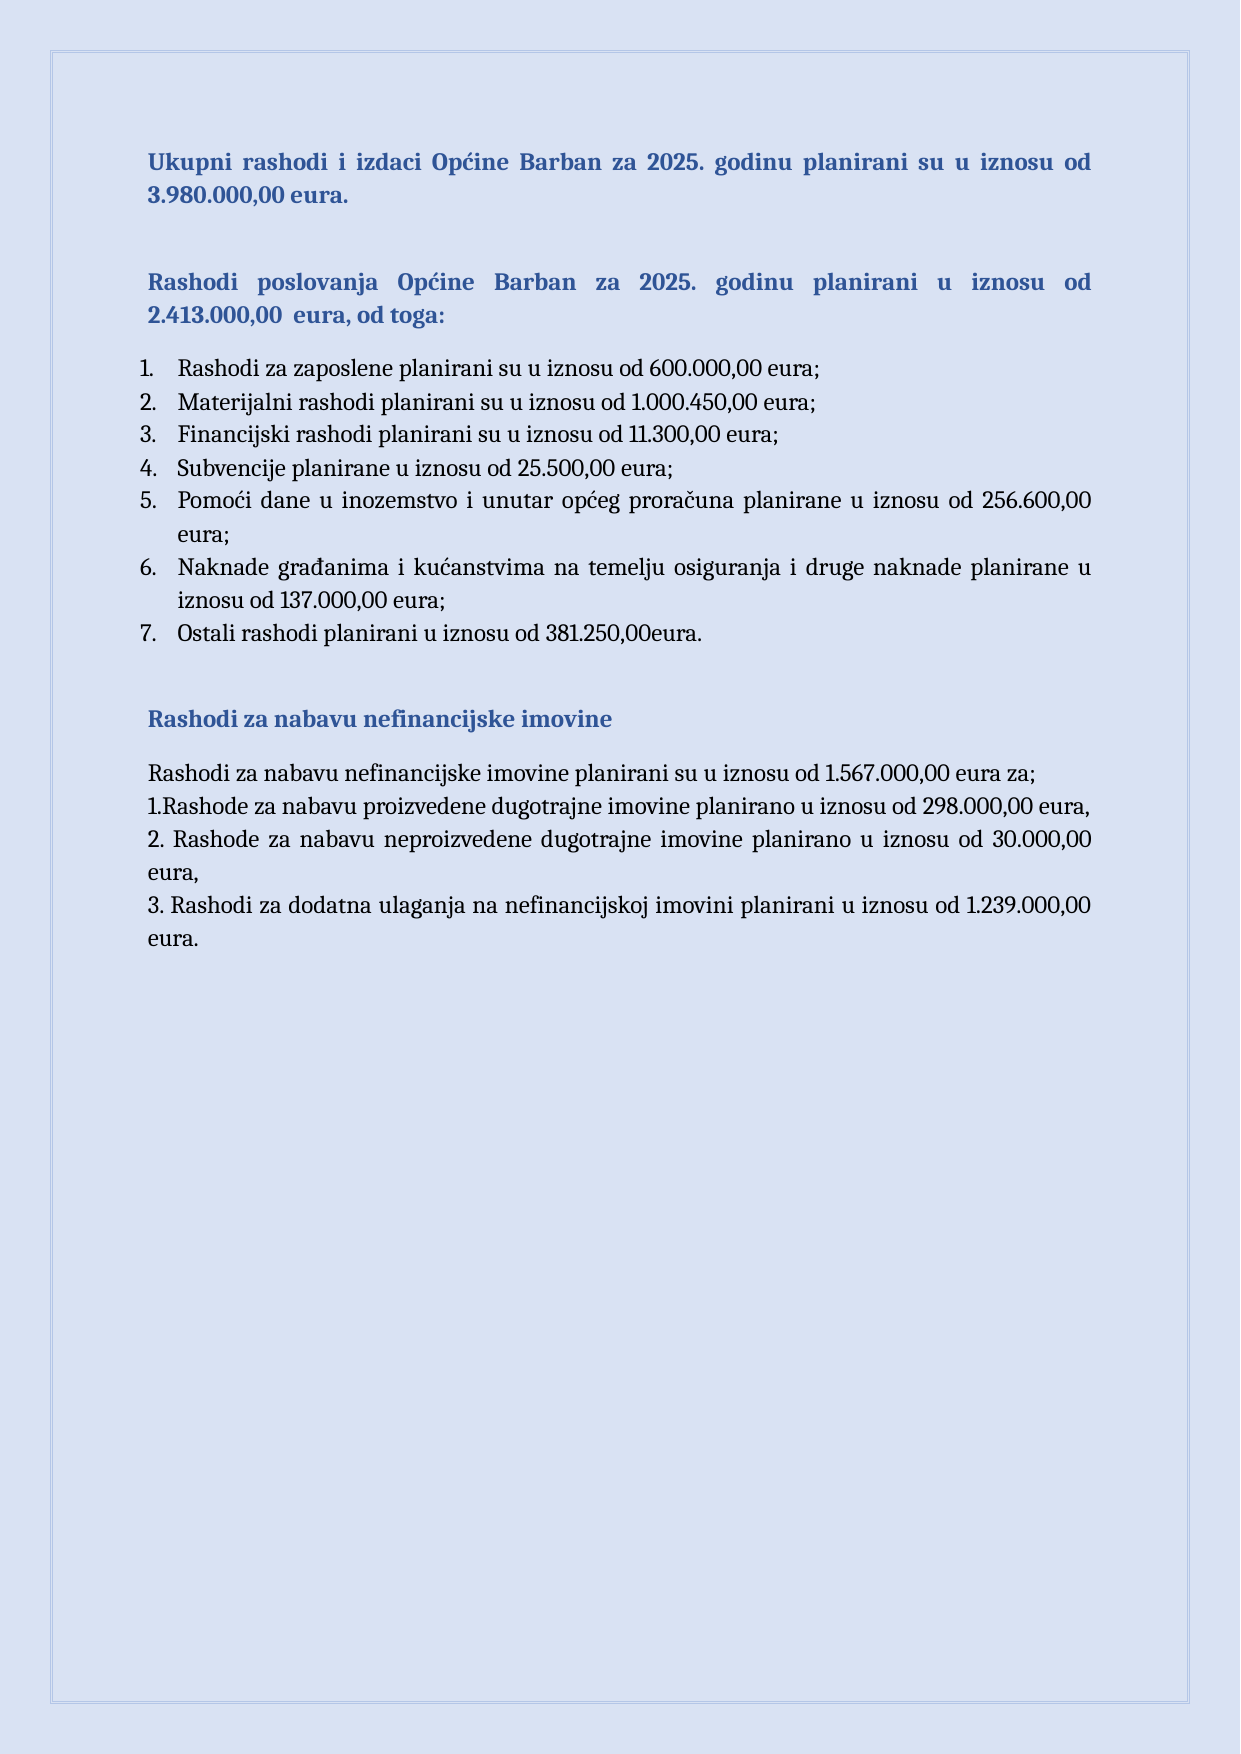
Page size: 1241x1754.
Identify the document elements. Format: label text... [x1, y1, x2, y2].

list Financijski rashodi planirani su u iznosu od 11.300,00 eura; [140, 420, 1093, 449]
text 3. Rashodi za dodatna ulaganja na nefinancijskoj imovini planirani u iznosu od 1.239.000,00 eura. [148, 891, 1093, 953]
list Rashodi za zaposlene planirani su u iznosu od 600.000,00 eura; [140, 354, 1093, 383]
text Rashodi za nabavu nefinancijske imovine [148, 705, 1093, 734]
list Ostali rashodi planirani u iznosu od 381.250,00eura. [140, 618, 1093, 647]
text Ukupni rashodi i izdaci Općine Barban za 2025. godinu planirani su u iznosu od 3.980.000,00 eura. [148, 148, 1093, 209]
text Rashodi poslovanja Općine Barban za 2025. godinu planirani u iznosu od 2.413.000,00 eura, od toga: [148, 267, 1093, 329]
list Naknade građanima i kućanstvima na temelju osiguranja i druge naknade planirane u iznosu od 137.000,00 eura; [140, 552, 1093, 614]
text Rashodi za nabavu nefinancijske imovine planirani su u iznosu od 1.567.000,00 eura za; [148, 759, 1093, 788]
list Subvencije planirane u iznosu od 25.500,00 eura; [140, 453, 1093, 482]
text 2. Rashode za nabavu neproizvedene dugotrajne imovine planirano u iznosu od 30.000,00 eura, [148, 825, 1093, 887]
text 1.Rashode za nabavu proizvedene dugotrajne imovine planirano u iznosu od 298.000,00 eura, [148, 792, 1093, 821]
list Pomoći dane u inozemstvo i unutar općeg proračuna planirane u iznosu od 256.600,00 eura; [140, 486, 1093, 548]
list Materijalni rashodi planirani su u iznosu od 1.000.450,00 eura; [140, 387, 1093, 416]
